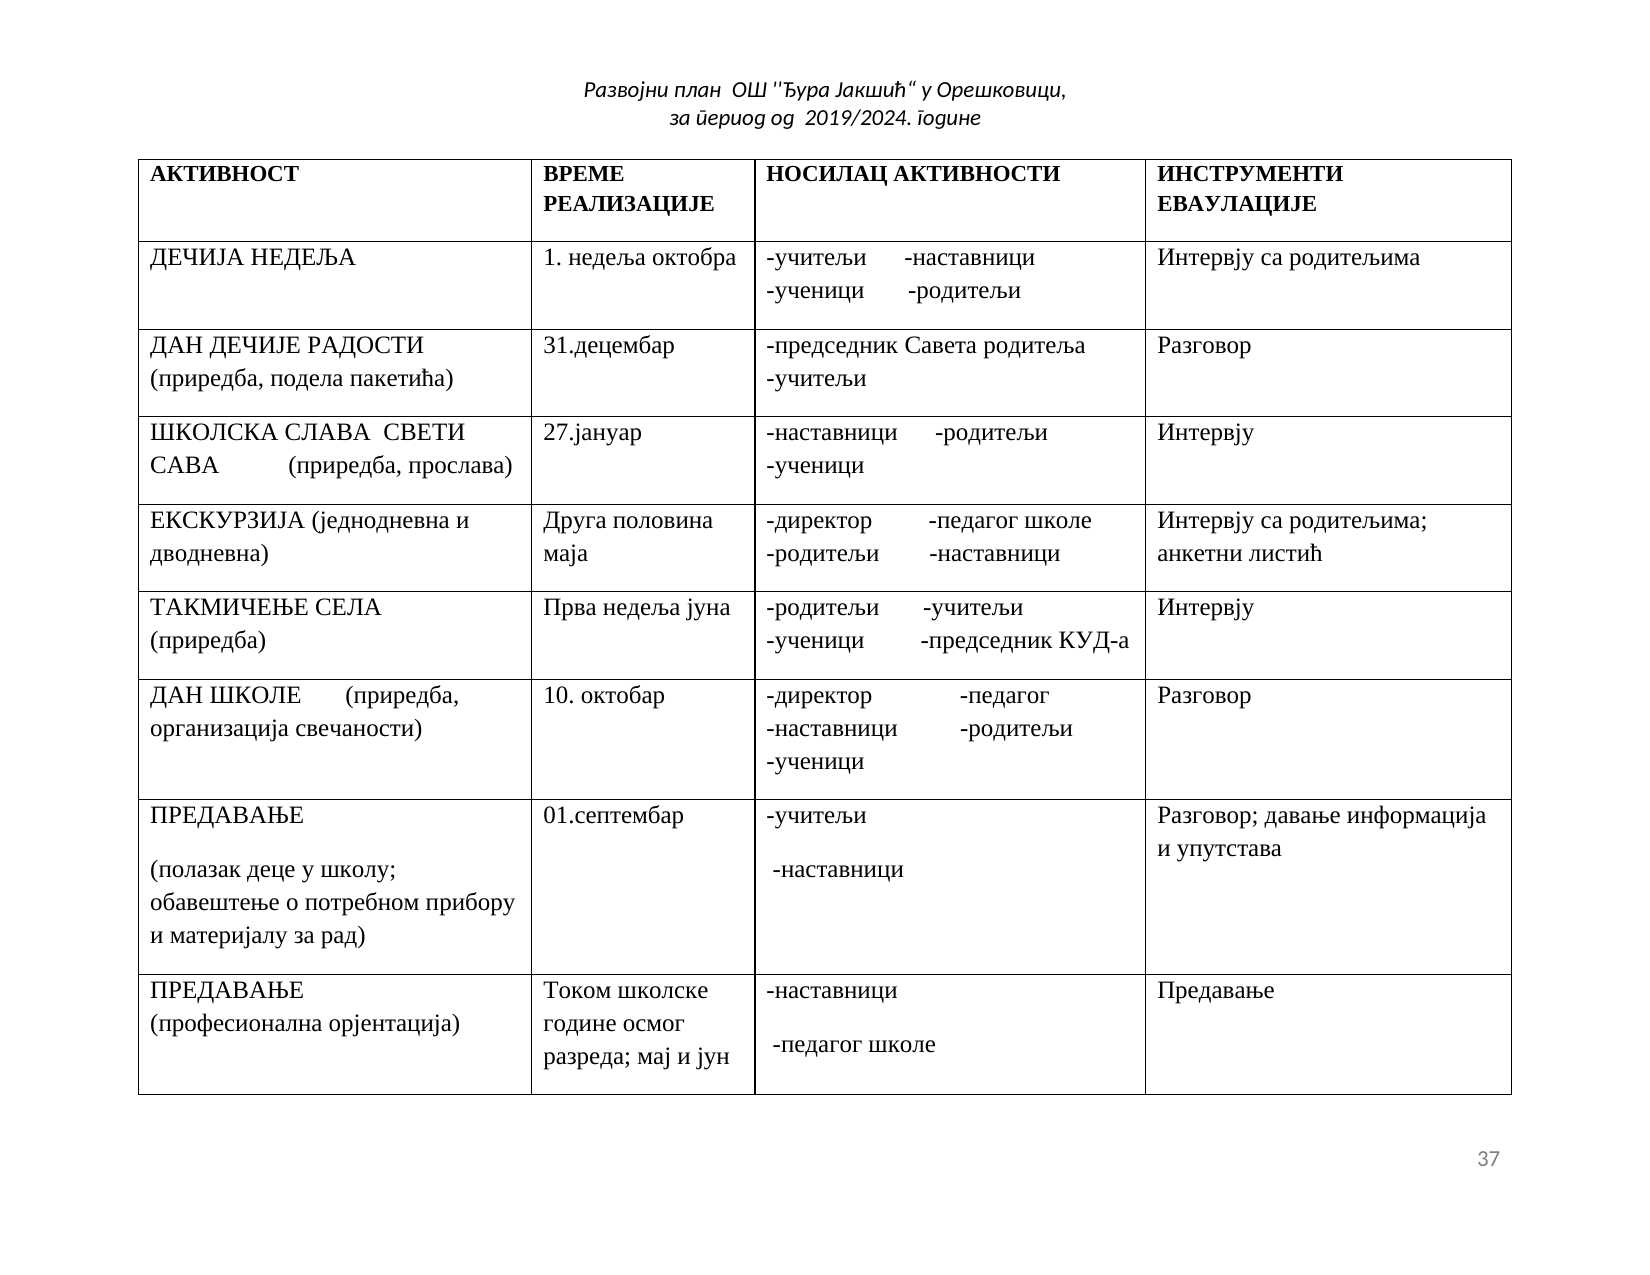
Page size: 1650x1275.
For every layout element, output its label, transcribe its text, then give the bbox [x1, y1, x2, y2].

table_cell -наставници -родитељи -ученици [756, 417, 1145, 504]
table_cell ДАН ДЕЧИЈЕ РАДОСТИ (приредба, подела пакетића) [139, 330, 531, 416]
table_header АКТИВНОСТ [139, 160, 531, 241]
table_cell ЕКСКУРЗИЈА (једнодневна и дводневна) [139, 505, 531, 591]
table_header ВРЕМЕ РЕАЛИЗАЦИЈЕ [532, 160, 754, 241]
table_cell ДАН ШКОЛЕ (приредба, организација свечаности) [139, 680, 531, 799]
table_cell Друга половина маја [532, 505, 754, 591]
table_header ИНСТРУМЕНТИ ЕВАУЛАЦИЈЕ [1146, 160, 1511, 241]
table_cell ДЕЧИЈА НЕДЕЉА [139, 242, 531, 329]
table_cell Прва недеља јуна [532, 592, 754, 679]
table_cell Разговор; давање информација и упутстава [1146, 800, 1511, 974]
table_cell -учитељи -наставници [756, 800, 1145, 974]
table_cell Разговор [1146, 330, 1511, 416]
table_cell -родитељи -учитељи -ученици -председник КУД-а [756, 592, 1145, 679]
table_cell 1. недеља октобра [532, 242, 754, 329]
table_cell Интервју са родитељима; анкетни листић [1146, 505, 1511, 591]
table_cell 10. октобар [532, 680, 754, 799]
table_cell Интервју [1146, 592, 1511, 679]
table_cell Интервју са родитељима [1146, 242, 1511, 329]
table_header НОСИЛАЦ АКТИВНОСТИ [756, 160, 1145, 241]
table_cell Интервју [1146, 417, 1511, 504]
table_cell -наставници -педагог школе [756, 975, 1145, 1094]
table_cell -директор -педагог школе -родитељи -наставници [756, 505, 1145, 591]
table_cell Током школске године осмог разреда; мај и јун [532, 975, 754, 1094]
table_cell -председник Савета родитеља -учитељи [756, 330, 1145, 416]
table_cell ПРЕДАВАЊЕ (полазак деце у школу; обавештење о потребном прибору и материјалу за рад) [139, 800, 531, 974]
table_cell ШКОЛСКА СЛАВА СВЕТИ САВА (приредба, прослава) [139, 417, 531, 504]
table_cell 31.децембар [532, 330, 754, 416]
table_cell 27.јануар [532, 417, 754, 504]
table_cell -директор -педагог -наставници -родитељи -ученици [756, 680, 1145, 799]
table_cell Предавање [1146, 975, 1511, 1094]
table_cell Разговор [1146, 680, 1511, 799]
table_cell ПРЕДАВАЊЕ (професионална орјентација) [139, 975, 531, 1094]
table_cell ТАКМИЧЕЊЕ СЕЛА (приредба) [139, 592, 531, 679]
table_cell -учитељи -наставници -ученици -родитељи [756, 242, 1145, 329]
table_cell 01.септембар [532, 800, 754, 974]
